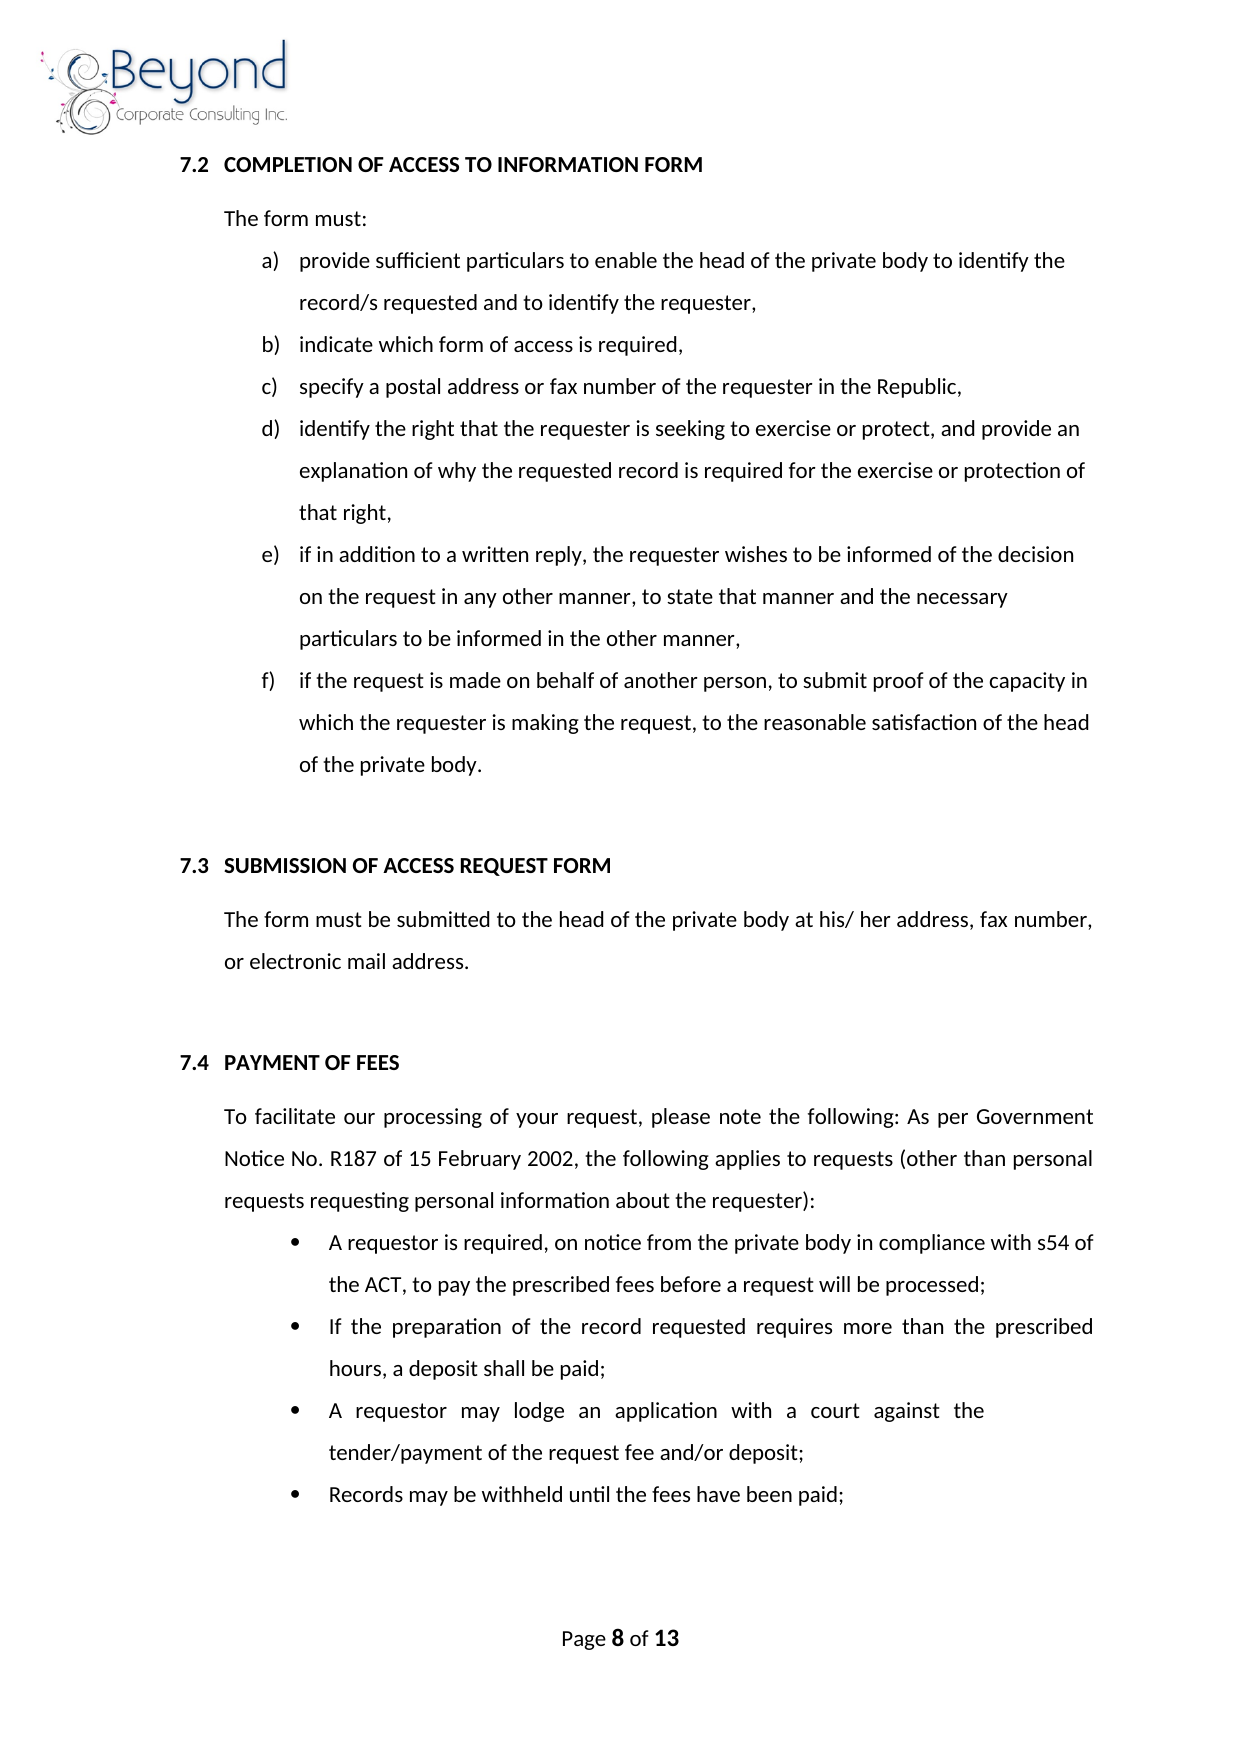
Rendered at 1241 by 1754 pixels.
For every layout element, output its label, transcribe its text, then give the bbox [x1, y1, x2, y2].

list specify a postal address or fax number of the requester in the Republic, [261, 372, 1095, 400]
subtitle SUBMISSION OF ACCESS REQUEST FORM [179, 851, 1090, 879]
list indicate which form of access is required, [261, 330, 1095, 358]
list The form must: [224, 204, 986, 232]
list if in addition to a written reply, the requester wishes to be informed of the decision on the request in any other manner, to state that manner and the necessary particulars to be informed in the other manner, [261, 540, 1095, 652]
list Records may be withheld until the fees have been paid; [291, 1480, 986, 1508]
subtitle COMPLETION OF ACCESS TO INFORMATION FORM [179, 150, 1090, 178]
list A requestor may lodge an application with a court against the tender/payment of the request fee and/or deposit; [291, 1396, 986, 1466]
list To facilitate our processing of your request, please note the following: As per Government Notice No. R187 of 15 February 2002, the following applies to requests (other than personal requests requesting personal information about the requester): [224, 1102, 1095, 1214]
list The form must be submitted to the head of the private body at his/ her address, fax number, or electronic mail address. [224, 905, 1095, 975]
list A requestor is required, on notice from the private body in compliance with s54 of the ACT, to pay the prescribed fees before a request will be processed; [291, 1228, 1095, 1298]
list provide sufficient particulars to enable the head of the private body to identify the record/s requested and to identify the requester, [261, 246, 1095, 316]
list identify the right that the requester is seeking to exercise or protect, and provide an explanation of why the requested record is required for the exercise or protection of that right, [261, 414, 1095, 526]
subtitle PAYMENT OF FEES [179, 1048, 1090, 1076]
picture [29, 32, 312, 145]
list if the request is made on behalf of another person, to submit proof of the capacity in which the requester is making the request, to the reasonable satisfaction of the head of the private body. [261, 666, 1095, 778]
list If the preparation of the record requested requires more than the prescribed hours, a deposit shall be paid; [291, 1312, 1095, 1382]
